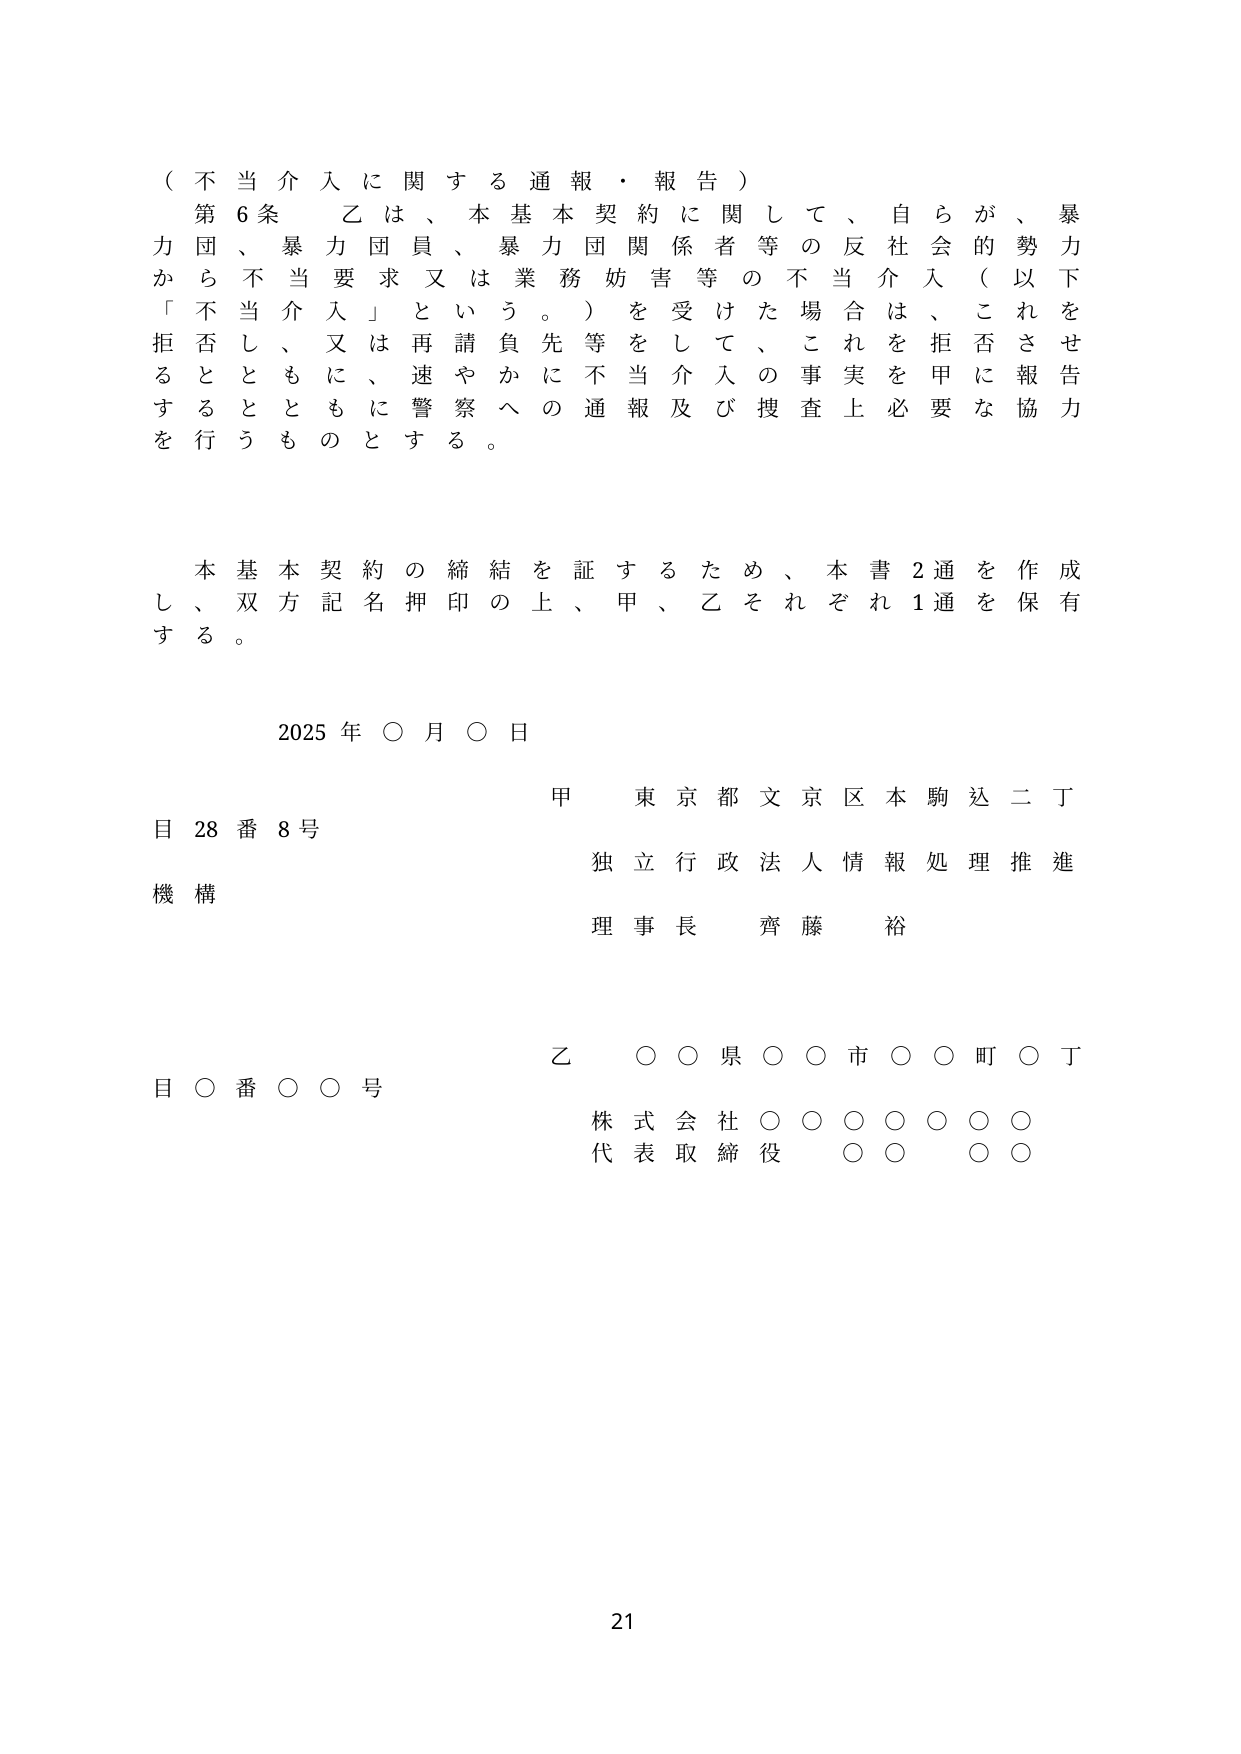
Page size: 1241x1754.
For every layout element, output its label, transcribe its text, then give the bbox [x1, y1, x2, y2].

text 本基本契約の締結を証するため、本書2通を作成し、双方記名押印の上、甲、乙それぞれ1通を保有する。 [152, 553, 1102, 650]
text （不当介入に関する通報・報告） [152, 164, 1094, 196]
text 理事長 齊藤 裕 [152, 909, 1103, 941]
text 乙 ○○県○○市○○町○丁目○番○○号 [152, 1039, 1103, 1103]
text 独立行政法人情報処理推進機構 [152, 844, 1103, 909]
text 代表取締役 ○○ ○○ [152, 1136, 1103, 1168]
text 株式会社○○○○○○○ [152, 1103, 1103, 1136]
text 2025年○月○日 [152, 715, 1103, 747]
text 第6条 乙は、本基本契約に関して、自らが、暴力団、暴力団員、暴力団関係者等の反社会的勢力から不当要求又は業務妨害等の不当介入（以下「不当介入」という。）を受けた場合は、これを拒否し、又は再請負先等をして、これを拒否させるとともに、速やかに不当介入の事実を甲に報告するとともに警察への通報及び捜査上必要な協力を行うものとする。 [152, 196, 1102, 456]
text 甲 東京都文京区本駒込二丁目28番8号 [152, 779, 1103, 844]
